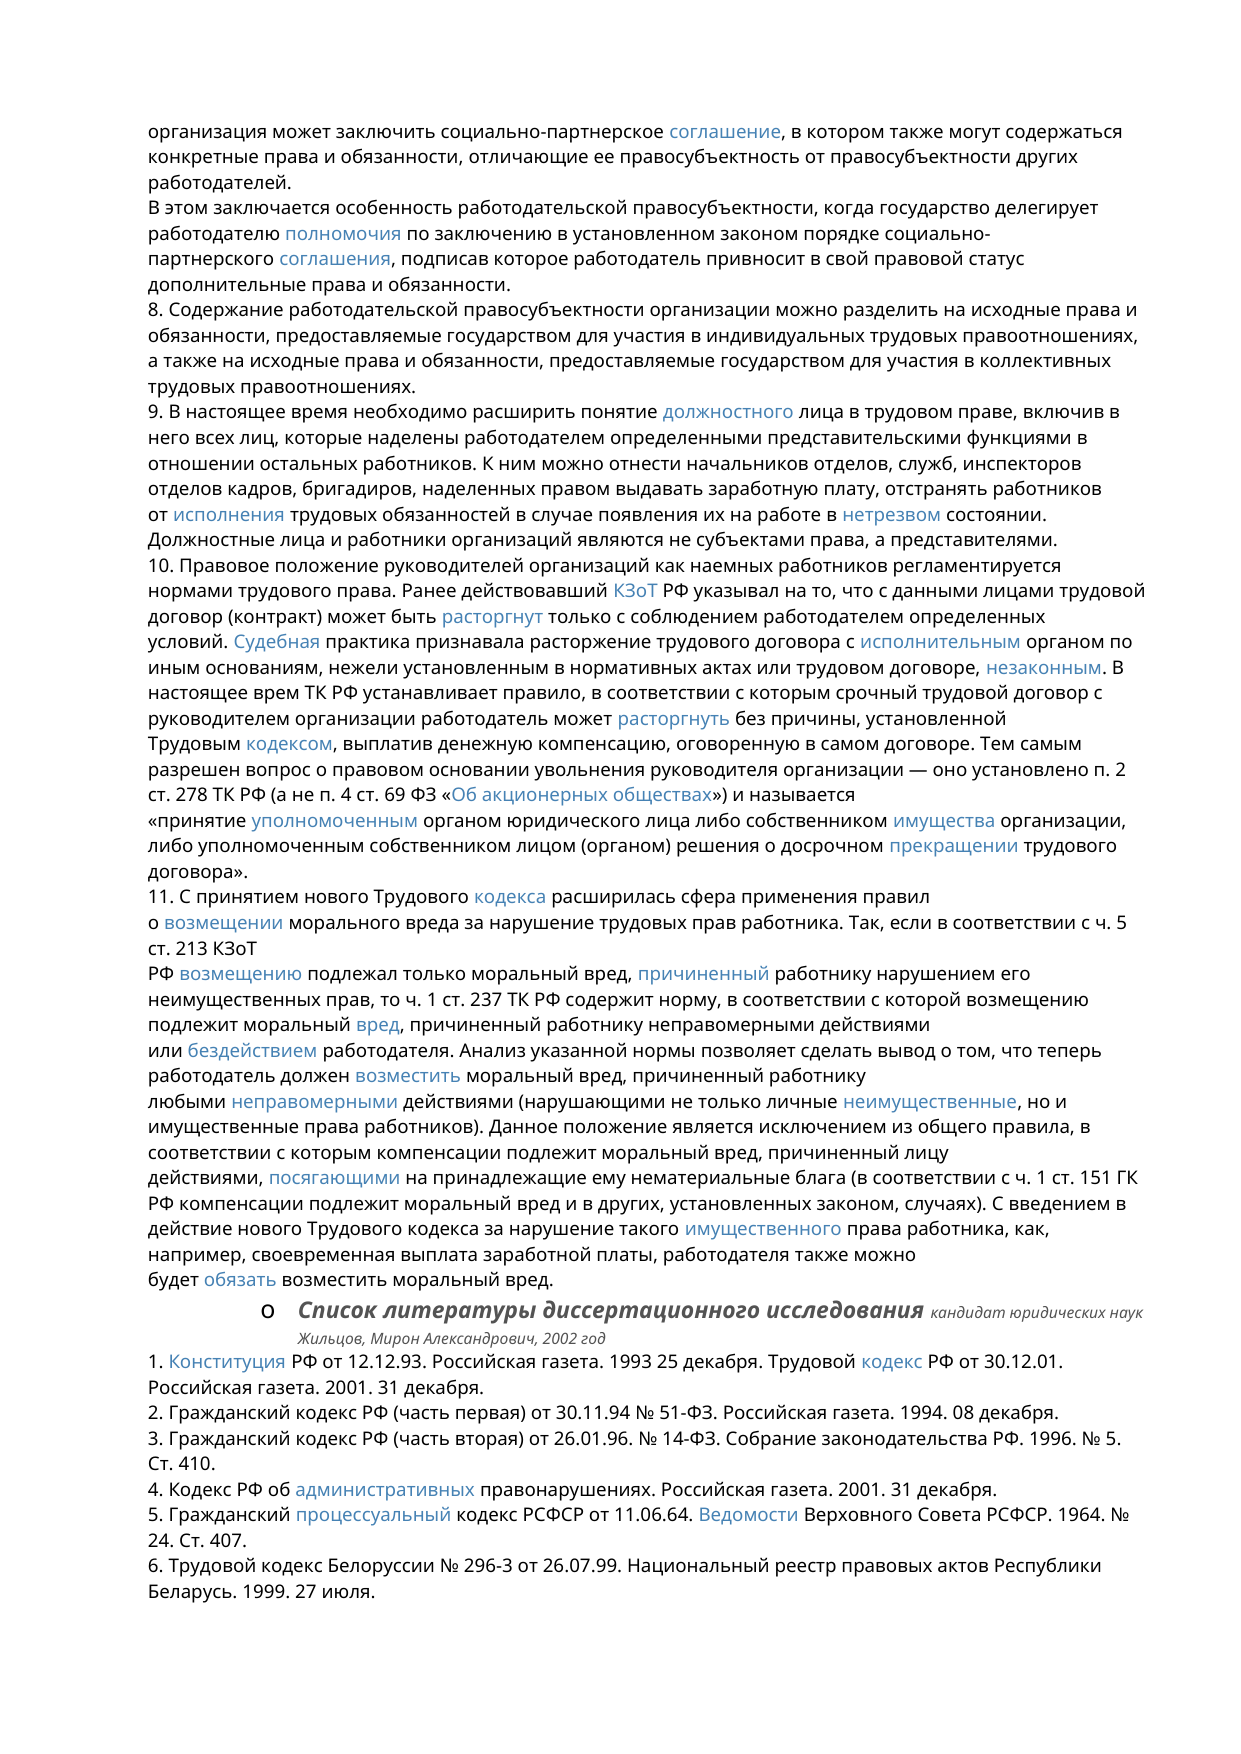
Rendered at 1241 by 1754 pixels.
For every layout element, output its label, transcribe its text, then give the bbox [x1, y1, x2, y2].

subtitle Список литературы диссертационного исследования кандидат юридических наук Жильцов, Мирон Александрович, 2002 год [260, 1292, 1152, 1349]
